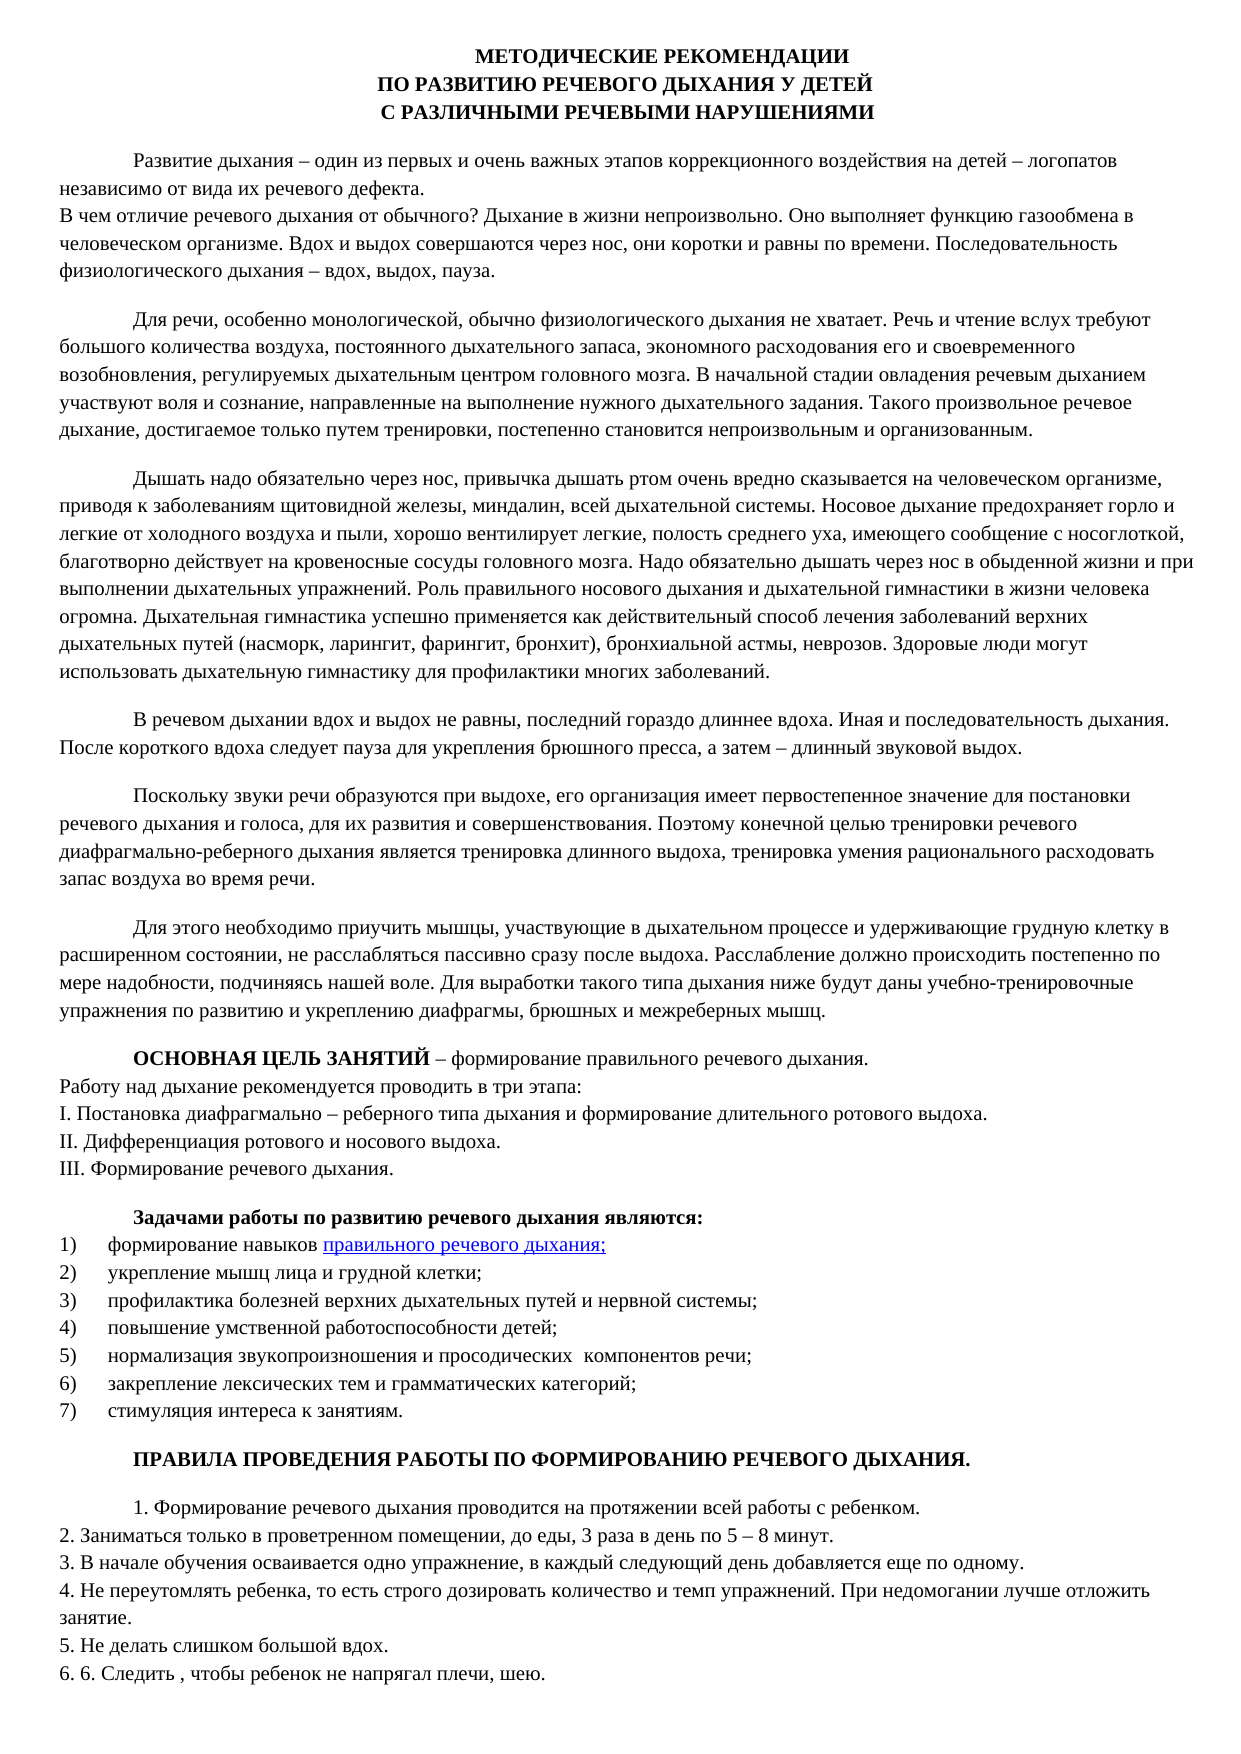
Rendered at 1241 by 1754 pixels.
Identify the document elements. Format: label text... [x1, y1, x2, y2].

text Дышать надо обязательно через нос, привычка дышать ртом очень вредно сказывается на человеческом организме, приводя к заболеваниям щитовидной железы, миндалин, всей дыхательной системы. Носовое дыхание предохраняет горло и легкие от холодного воздуха и пыли, хорошо вентилирует легкие, полость среднего уха, имеющего сообщение с носоглоткой, благотворно действует на кровеносные сосуды головного мозга. Надо обязательно дышать через нос в обыденной жизни и при выполнении дыхательных упражнений. Роль правильного носового дыхания и дыхательной гимнастики в жизни человека огромна. Дыхательная гимнастика успешно применяется как действительный способ лечения заболеваний верхних дыхательных путей (насморк, ларингит, фарингит, бронхит), бронхиальной астмы, неврозов. Здоровые люди могут использовать дыхательную гимнастику для профилактики многих заболеваний. [59, 466, 1196, 683]
text МЕТОДИЧЕСКИЕ РЕКОМЕНДАЦИИ ПО РАЗВИТИЮ РЕЧЕВОГО ДЫХАНИЯ У ДЕТЕЙ С РАЗЛИЧНЫМИ РЕЧЕВЫМИ НАРУШЕНИЯМИ [59, 44, 1196, 124]
text Поскольку звуки речи образуются при выдохе, его организация имеет первостепенное значение для постановки речевого дыхания и голоса, для их развития и совершенствования. Поэтому конечной целью тренировки речевого диафрагмально-реберного дыхания является тренировка длинного выдоха, тренировка умения рационального расходовать запас воздуха во время речи. [59, 783, 1196, 890]
text Для речи, особенно монологической, обычно физиологического дыхания не хватает. Речь и чтение вслух требуют большого количества воздуха, постоянного дыхательного запаса, экономного расходования его и своевременного возобновления, регулируемых дыхательным центром головного мозга. В начальной стадии овладения речевым дыханием участвуют воля и сознание, направленные на выполнение нужного дыхательного задания. Такого произвольное речевое дыхание, достигаемое только путем тренировки, постепенно становится непроизвольным и организованным. [59, 307, 1196, 441]
text ОСНОВНАЯ ЦЕЛЬ ЗАНЯТИЙ – формирование правильного речевого дыхания. Работу над дыхание рекомендуется проводить в три этапа: I. Постановка диафрагмально – реберного типа дыхания и формирование длительного ротового выдоха. II. Дифференциация ротового и носового выдоха. III. Формирование речевого дыхания. [59, 1046, 1196, 1180]
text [59, 1495, 1196, 1684]
text ПРАВИЛА ПРОВЕДЕНИЯ РАБОТЫ ПО ФОРМИРОВАНИЮ РЕЧЕВОГО ДЫХАНИЯ. [59, 1446, 1196, 1471]
text В речевом дыхании вдох и выдох не равны, последний гораздо длиннее вдоха. Иная и последовательность дыхания. После короткого вдоха следует пауза для укрепления брюшного пресса, а затем – длинный звуковой выдох. [59, 707, 1196, 759]
text Для этого необходимо приучить мышцы, участвующие в дыхательном процессе и удерживающие грудную клетку в расширенном состоянии, не расслабляться пассивно сразу после выдоха. Расслабление должно происходить постепенно по мере надобности, подчиняясь нашей воле. Для выработки такого типа дыхания ниже будут даны учебно-тренировочные упражнения по развитию и укреплению диафрагмы, брюшных и межреберных мышц. [59, 915, 1196, 1022]
text Развитие дыхания – один из первых и очень важных этапов коррекционного воздействия на детей – логопатов независимо от вида их речевого дефекта. В чем отличие речевого дыхания от обычного? Дыхание в жизни непроизвольно. Оно выполняет функцию газообмена в человеческом организме. Вдох и выдох совершаются через нос, они коротки и равны по времени. Последовательность физиологического дыхания – вдох, выдох, пауза. [59, 148, 1196, 282]
text Задачами работы по развитию речевого дыхания являются: 1) формирование навыков правильного речевого дыхания; 2) укрепление мышц лица и грудной клетки; 3) профилактика болезней верхних дыхательных путей и нервной системы; 4) повышение умственной работоспособности детей; 5) нормализация звукопроизношения и просодических компонентов речи; 6) закрепление лексических тем и грамматических категорий; 7) стимуляция интереса к занятиям. [59, 1205, 1196, 1422]
